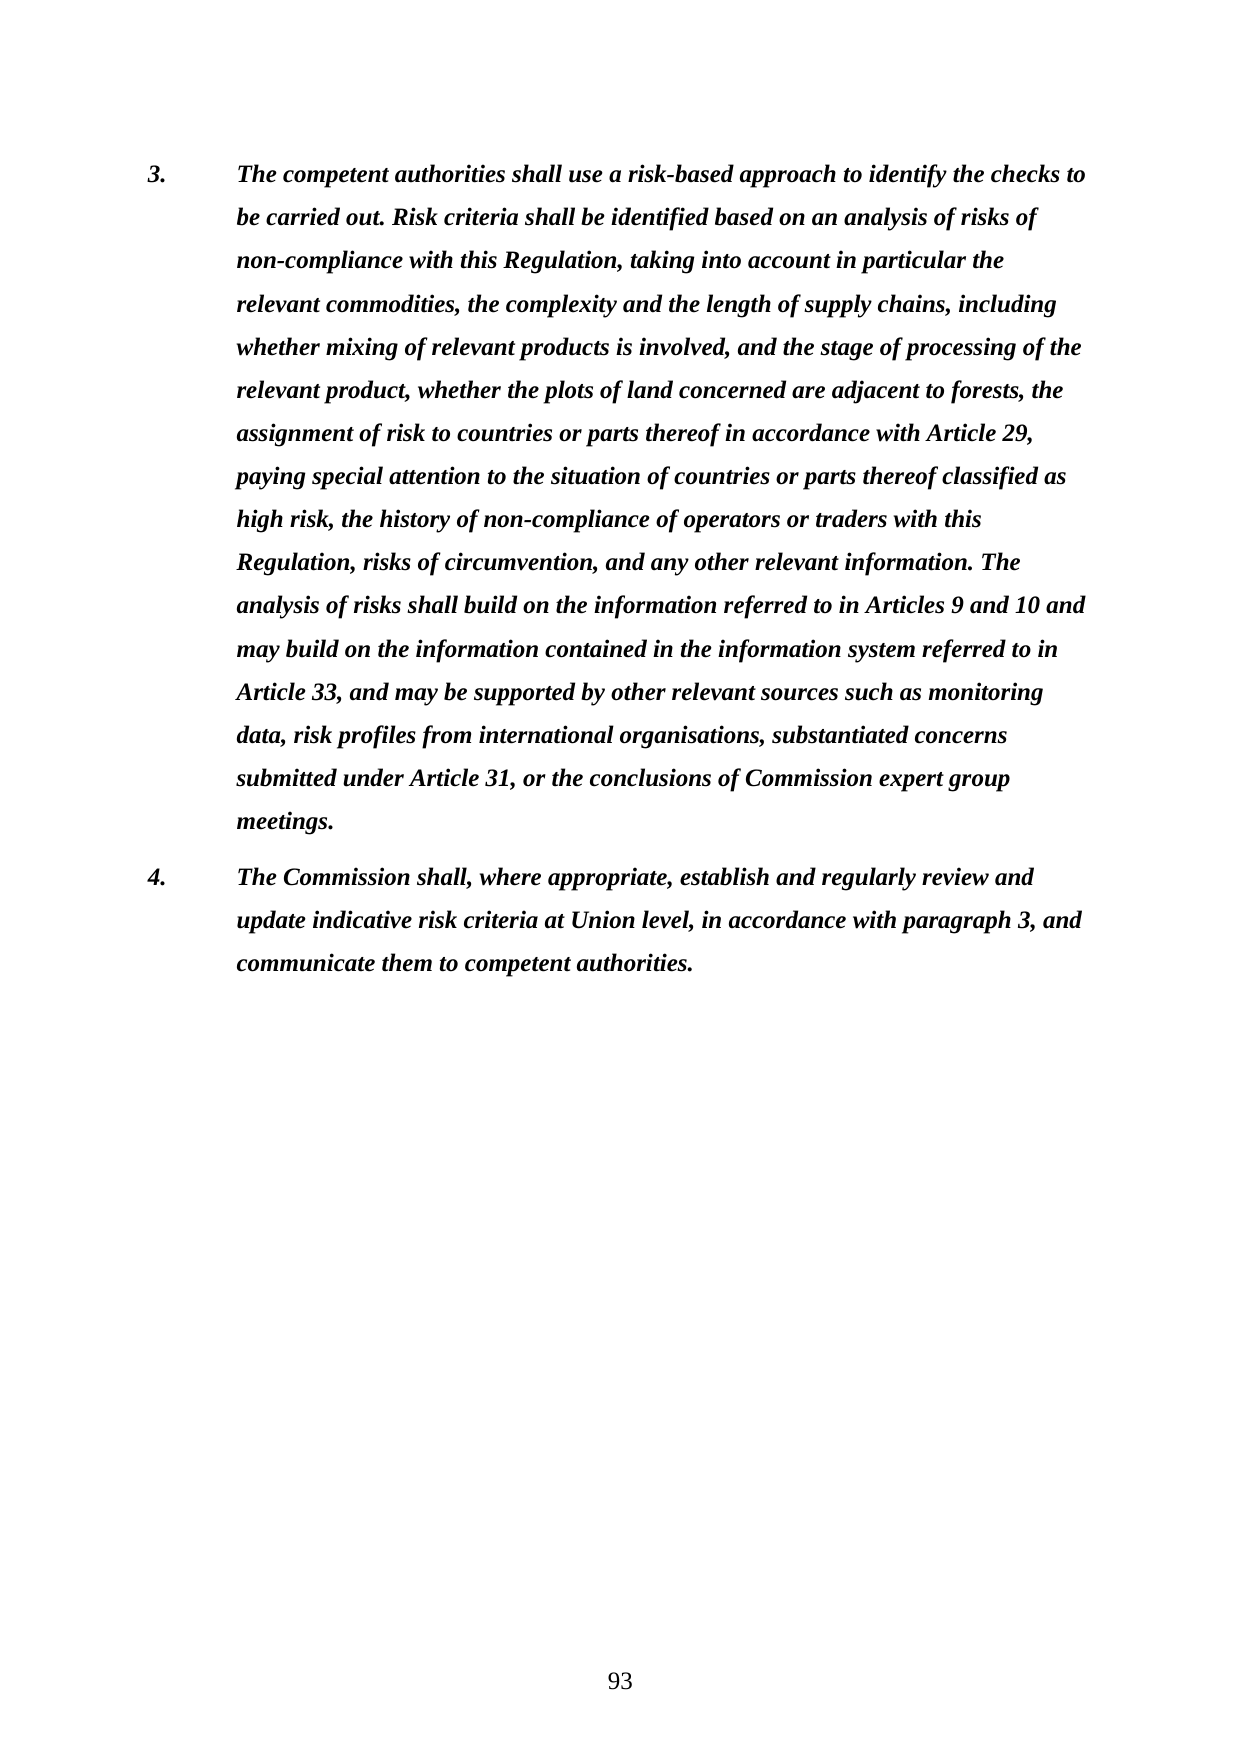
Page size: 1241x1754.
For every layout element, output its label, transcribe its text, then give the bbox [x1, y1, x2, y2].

text 4. The Commission shall, where appropriate, establish and regularly review and update indicative risk criteria at Union level, in accordance with paragraph 3, and communicate them to competent authorities. [148, 862, 1092, 977]
text 3. The competent authorities shall use a risk-based approach to identify the checks to be carried out. Risk criteria shall be identified based on an analysis of risks of non-compliance with this Regulation, taking into account in particular the relevant commodities, the complexity and the length of supply chains, including whether mixing of relevant products is involved, and the stage of processing of the relevant product, whether the plots of land concerned are adjacent to forests, the assignment of risk to countries or parts thereof in accordance with Article 29, paying special attention to the situation of countries or parts thereof classified as high risk, the history of non-compliance of operators or traders with this Regulation, risks of circumvention, and any other relevant information. The analysis of risks shall build on the information referred to in Articles 9 and 10 and may build on the information contained in the information system referred to in Article 33, and may be supported by other relevant sources such as monitoring data, risk profiles from international organisations, substantiated concerns submitted under Article 31, or the conclusions of Commission expert group meetings. [148, 159, 1092, 835]
